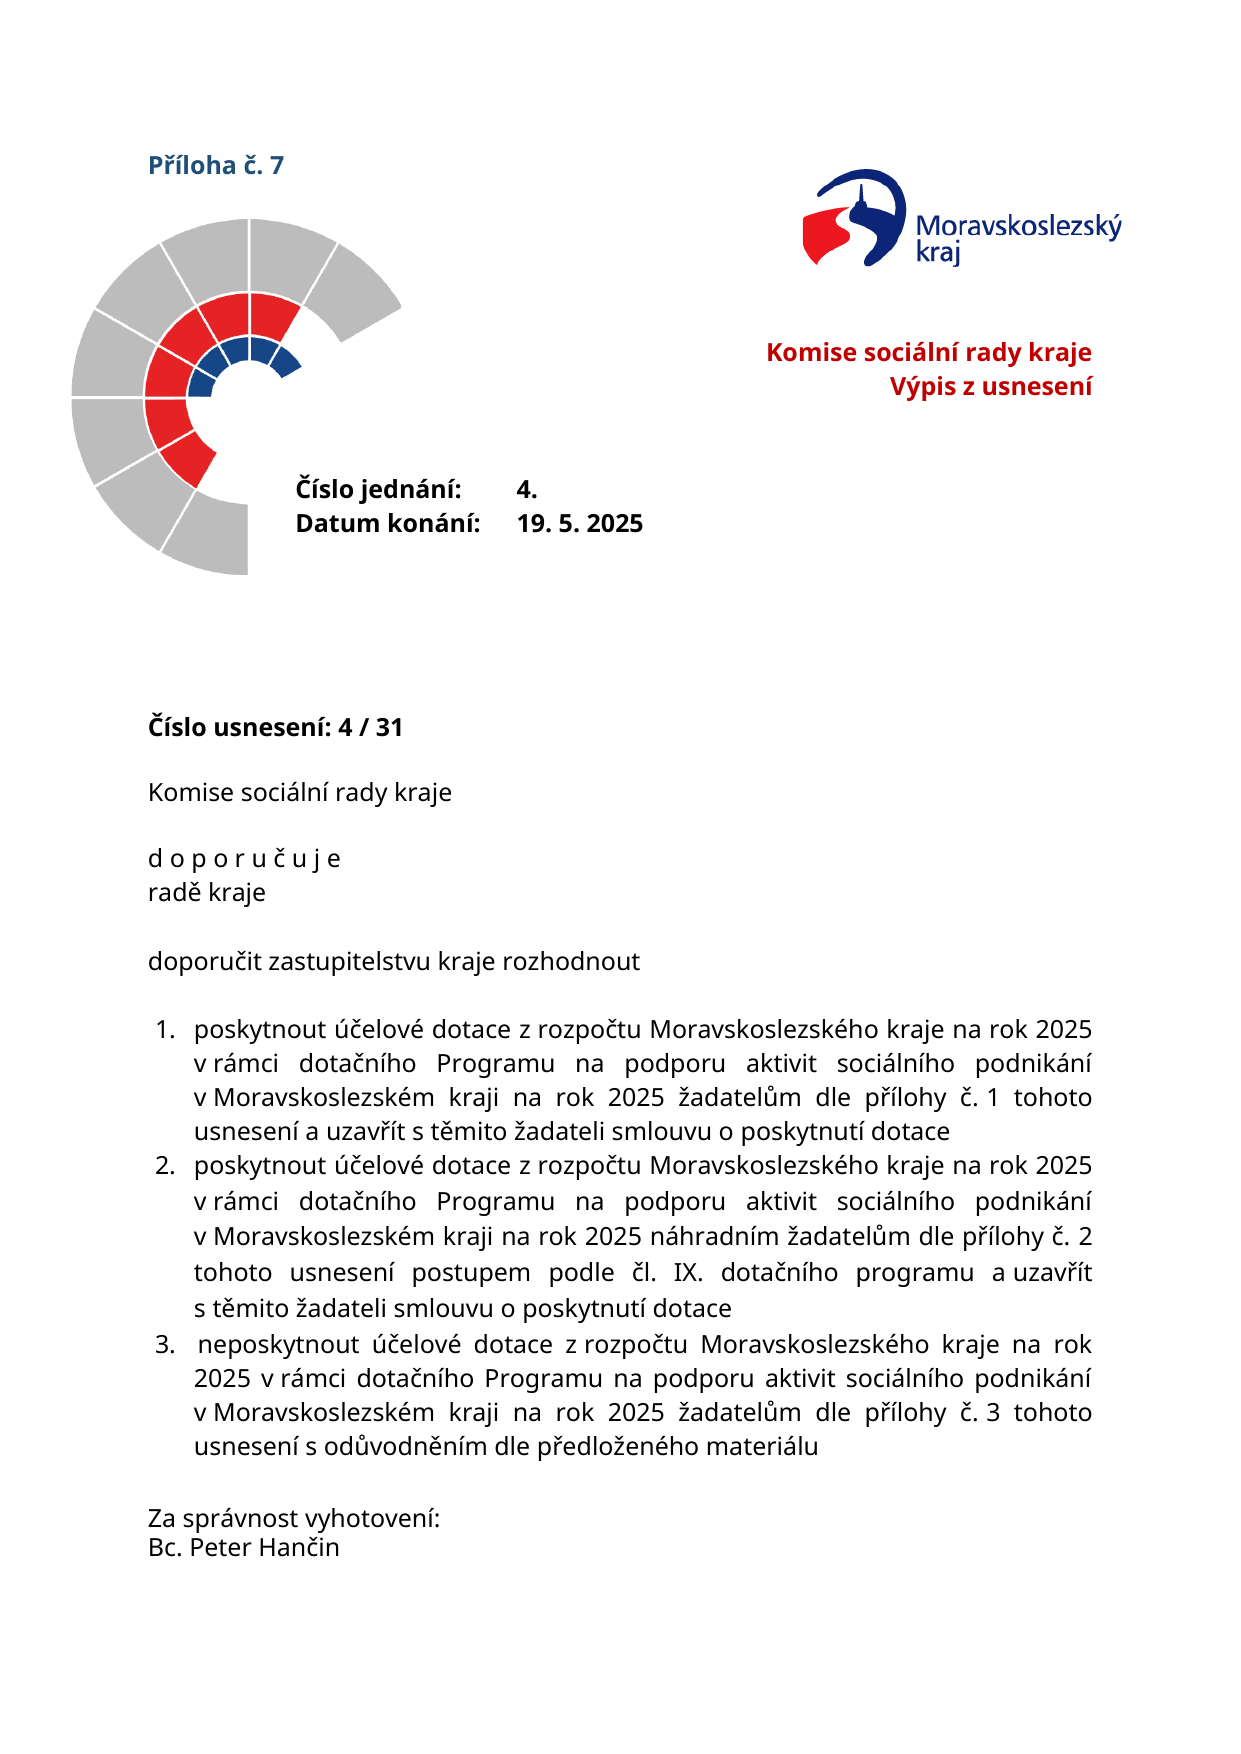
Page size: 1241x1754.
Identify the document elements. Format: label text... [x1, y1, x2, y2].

text d o p o r u č u j e [148, 841, 1093, 875]
picture [71, 219, 402, 575]
picture [802, 169, 1122, 267]
text radě kraje [148, 875, 1093, 909]
list neposkytnout účelové dotace z rozpočtu Moravskoslezského kraje na rok 2025 v rámci dotačního Programu na podporu aktivit sociálního podnikání v Moravskoslezském kraji na rok 2025 žadatelům dle přílohy č. 3 tohoto usnesení s odůvodněním dle předloženého materiálu [155, 1326, 1093, 1462]
text doporučit zastupitelstvu kraje rozhodnout [148, 943, 1093, 977]
text Komise sociální rady kraje [148, 778, 1093, 807]
text Komise sociální rady kraje [148, 335, 1093, 369]
text Číslo jednání: 4. [221, 471, 1093, 505]
text Datum konání: 19. 5. 2025 [148, 505, 1093, 539]
text Výpis z usnesení [148, 369, 1093, 403]
text Číslo usnesení: 4 / 31 [148, 710, 1093, 744]
text Za správnost vyhotovení: [148, 1504, 1093, 1533]
list poskytnout účelové dotace z rozpočtu Moravskoslezského kraje na rok 2025 v rámci dotačního Programu na podporu aktivit sociálního podnikání v Moravskoslezském kraji na rok 2025 žadatelům dle přílohy č. 1 tohoto usnesení a uzavřít s těmito žadateli smlouvu o poskytnutí dotace [155, 1011, 1093, 1148]
text Bc. Peter Hančin [148, 1533, 1093, 1562]
text Příloha č. 7 [148, 148, 1093, 182]
list poskytnout účelové dotace z rozpočtu Moravskoslezského kraje na rok 2025 v rámci dotačního Programu na podporu aktivit sociálního podnikání v Moravskoslezském kraji na rok 2025 náhradním žadatelům dle přílohy č. 2 tohoto usnesení postupem podle čl. IX. dotačního programu a uzavřít s těmito žadateli smlouvu o poskytnutí dotace [155, 1148, 1093, 1324]
